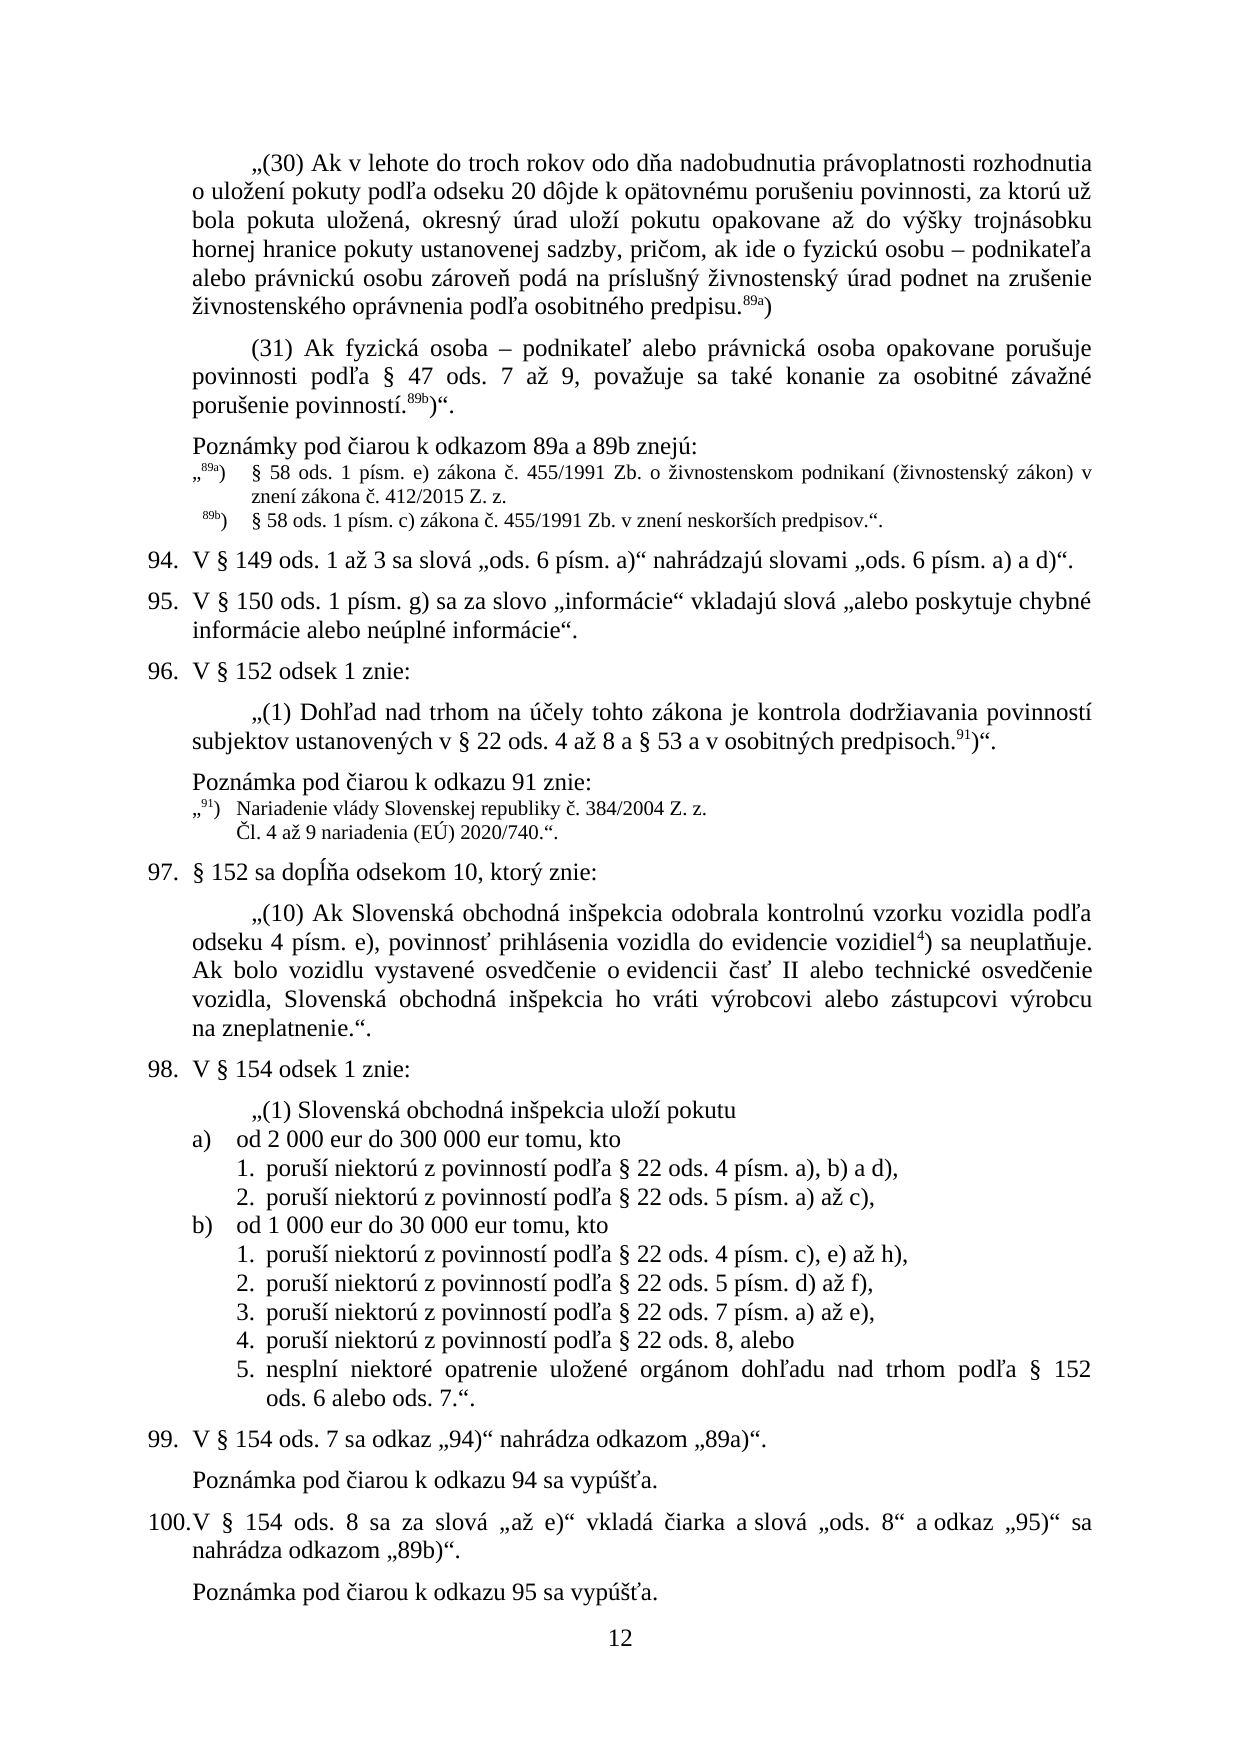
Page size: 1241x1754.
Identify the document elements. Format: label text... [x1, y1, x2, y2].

text „91) Nariadenie vlády Slovenskej republiky č. 384/2004 Z. z. [192, 796, 1093, 820]
text 2. poruší niektorú z povinností podľa § 22 ods. 5 písm. a) až c), [236, 1182, 1093, 1210]
text 4. poruší niektorú z povinností podľa § 22 ods. 8, alebo [236, 1325, 1093, 1354]
list V § 152 odsek 1 znie: [148, 656, 1093, 685]
list V § 154 ods. 8 sa za slová „až e)“ vkladá čiarka a slová „ods. 8“ a odkaz „95)“ sa nahrádza odkazom „89b)“. [148, 1507, 1093, 1564]
list V § 149 ods. 1 až 3 sa slová „ods. 6 písm. a)“ nahrádzajú slovami „ods. 6 písm. a) a d)“. [148, 545, 1093, 573]
text 1. poruší niektorú z povinností podľa § 22 ods. 4 písm. a), b) a d), [236, 1153, 1093, 1182]
text „(1) Slovenská obchodná inšpekcia uloží pokutu [192, 1095, 1093, 1124]
text Poznámka pod čiarou k odkazu 95 sa vypúšťa. [192, 1577, 1093, 1605]
text 5. nesplní niektoré opatrenie uložené orgánom dohľadu nad trhom podľa § 152 ods. 6 alebo ods. 7.“. [236, 1354, 1093, 1412]
text „(30) Ak v lehote do troch rokov odo dňa nadobudnutia právoplatnosti rozhodnutia o uložení pokuty podľa odseku 20 dôjde k opätovnému porušeniu povinnosti, za ktorú už bola pokuta uložená, okresný úrad uloží pokutu opakovane až do výšky trojnásobku hornej hranice pokuty ustanovenej sadzby, pričom, ak ide o fyzickú osobu – podnikateľa alebo právnickú osobu zároveň podá na príslušný živnostenský úrad podnet na zrušenie živnostenského oprávnenia podľa osobitného predpisu.89a) [192, 148, 1093, 320]
text Čl. 4 až 9 nariadenia (EÚ) 2020/740.“. [192, 820, 1093, 844]
list V § 154 odsek 1 znie: [148, 1054, 1093, 1083]
text Poznámka pod čiarou k odkazu 94 sa vypúšťa. [192, 1465, 1093, 1494]
list V § 154 ods. 7 sa odkaz „94)“ nahrádza odkazom „89a)“. [148, 1424, 1093, 1453]
text b) od 1 000 eur do 30 000 eur tomu, kto [192, 1210, 1093, 1239]
text Poznámky pod čiarou k odkazom 89a a 89b znejú: [192, 431, 1093, 460]
text „89a) § 58 ods. 1 písm. e) zákona č. 455/1991 Zb. o živnostenskom podnikaní (živnostenský zákon) v znení zákona č. 412/2015 Z. z. [192, 460, 1093, 508]
text Poznámka pod čiarou k odkazu 91 znie: [192, 767, 1093, 796]
text „(10) Ak Slovenská obchodná inšpekcia odobrala kontrolnú vzorku vozidla podľa odseku 4 písm. e), povinnosť prihlásenia vozidla do evidencie vozidiel4) sa neuplatňuje. Ak bolo vozidlu vystavené osvedčenie o evidencii časť II alebo technické osvedčenie vozidla, Slovenská obchodná inšpekcia ho vráti výrobcovi alebo zástupcovi výrobcu na zneplatnenie.“. [192, 898, 1093, 1042]
text a) od 2 000 eur do 300 000 eur tomu, kto [192, 1124, 1093, 1153]
text 3. poruší niektorú z povinností podľa § 22 ods. 7 písm. a) až e), [236, 1297, 1093, 1325]
text 1. poruší niektorú z povinností podľa § 22 ods. 4 písm. c), e) až h), [236, 1239, 1093, 1268]
text 2. poruší niektorú z povinností podľa § 22 ods. 5 písm. d) až f), [236, 1268, 1093, 1297]
text (31) Ak fyzická osoba – podnikateľ alebo právnická osoba opakovane porušuje povinnosti podľa § 47 ods. 7 až 9, považuje sa také konanie za osobitné závažné porušenie povinností.89b)“. [192, 333, 1093, 419]
list V § 150 ods. 1 písm. g) sa za slovo „informácie“ vkladajú slová „alebo poskytuje chybné informácie alebo neúplné informácie“. [148, 586, 1093, 643]
text 89b) § 58 ods. 1 písm. c) zákona č. 455/1991 Zb. v znení neskorších predpisov.“. [192, 508, 1093, 532]
text „(1) Dohľad nad trhom na účely tohto zákona je kontrola dodržiavania povinností subjektov ustanovených v § 22 ods. 4 až 8 a § 53 a v osobitných predpisoch.91)“. [192, 697, 1093, 755]
list § 152 sa dopĺňa odsekom 10, ktorý znie: [148, 857, 1093, 885]
